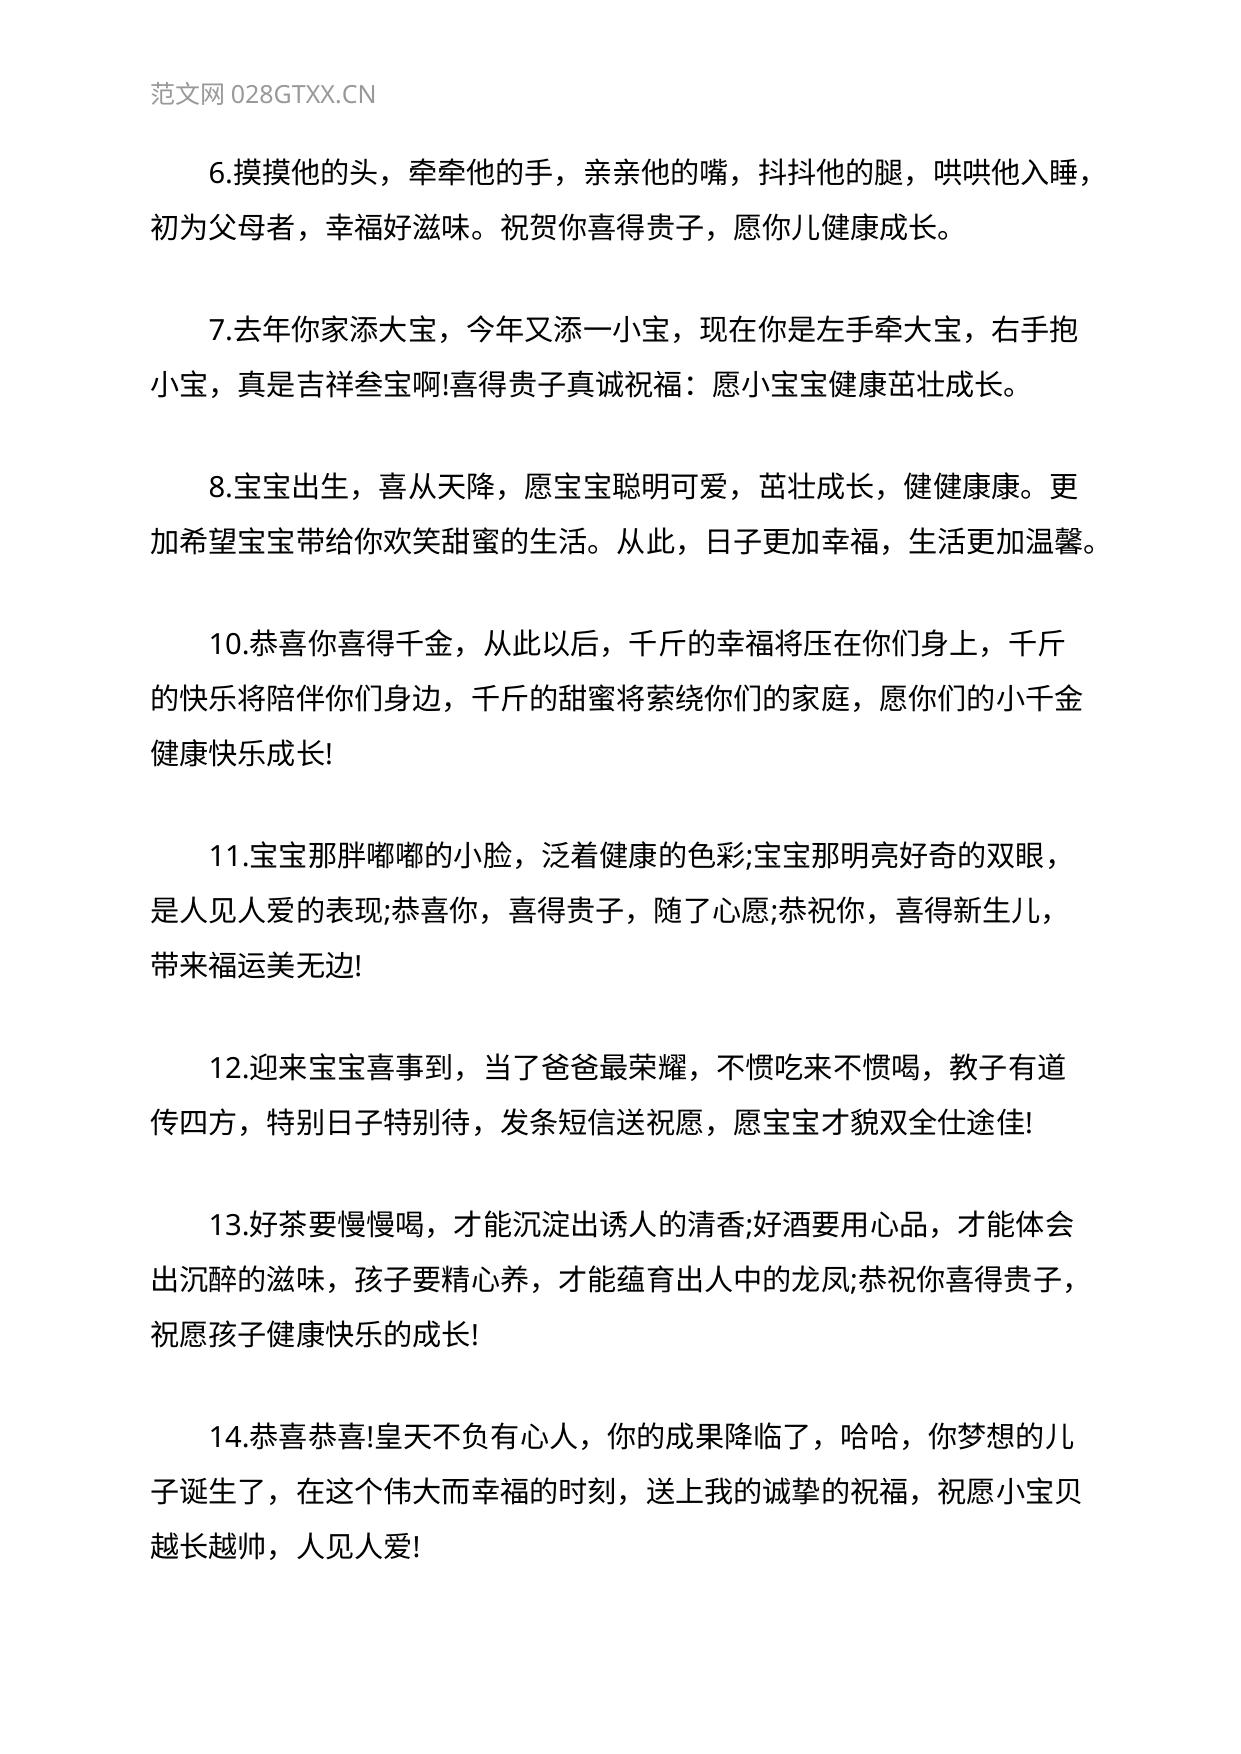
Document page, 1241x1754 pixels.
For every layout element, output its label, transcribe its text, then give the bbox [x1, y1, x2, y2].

text 14.恭喜恭喜!皇天不负有心人，你的成果降临了，哈哈，你梦想的儿子诞生了，在这个伟大而幸福的时刻，送上我的诚挚的祝福，祝愿小宝贝越长越帅，人见人爱! [150, 1413, 1090, 1566]
text 8.宝宝出生，喜从天降，愿宝宝聪明可爱，茁壮成长，健健康康。更加希望宝宝带给你欢笑甜蜜的生活。从此，日子更加幸福，生活更加温馨。 [150, 464, 1090, 561]
text 6.摸摸他的头，牵牵他的手，亲亲他的嘴，抖抖他的腿，哄哄他入睡，初为父母者，幸福好滋味。祝贺你喜得贵子，愿你儿健康成长。 [150, 150, 1090, 247]
text 7.去年你家添大宝，今年又添一小宝，现在你是左手牵大宝，右手抱小宝，真是吉祥叁宝啊!喜得贵子真诚祝福：愿小宝宝健康茁壮成长。 [150, 307, 1090, 404]
text 11.宝宝那胖嘟嘟的小脸，泛着健康的色彩;宝宝那明亮好奇的双眼，是人见人爱的表现;恭喜你，喜得贵子，随了心愿;恭祝你，喜得新生儿，带来福运美无边! [150, 832, 1090, 985]
text 10.恭喜你喜得千金，从此以后，千斤的幸福将压在你们身上，千斤的快乐将陪伴你们身边，千斤的甜蜜将萦绕你们的家庭，愿你们的小千金健康快乐成长! [150, 621, 1090, 773]
text 12.迎来宝宝喜事到，当了爸爸最荣耀，不惯吃来不惯喝，教子有道传四方，特别日子特别待，发条短信送祝愿，愿宝宝才貌双全仕途佳! [150, 1044, 1090, 1142]
text 13.好茶要慢慢喝，才能沉淀出诱人的清香;好酒要用心品，才能体会出沉醉的滋味，孩子要精心养，才能蕴育出人中的龙凤;恭祝你喜得贵子，祝愿孩子健康快乐的成长! [150, 1201, 1090, 1354]
